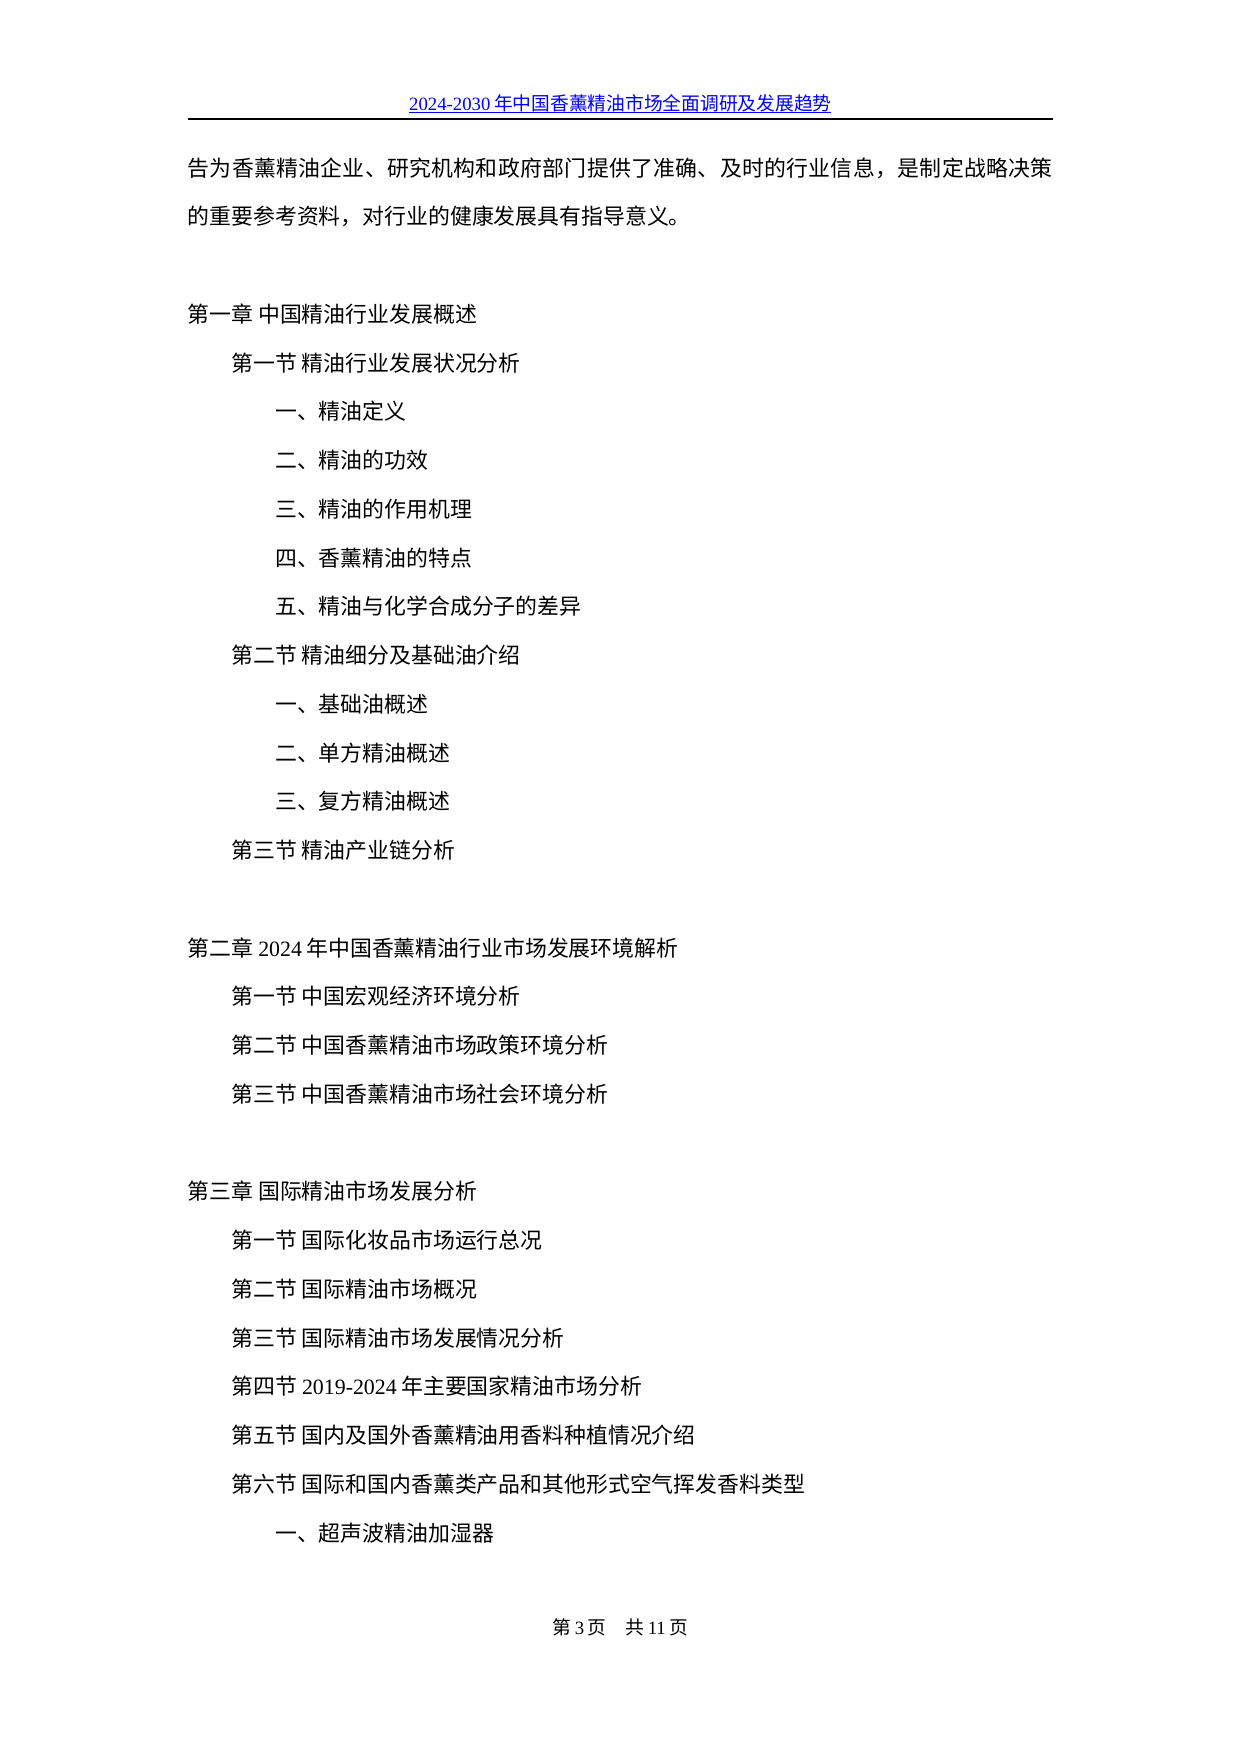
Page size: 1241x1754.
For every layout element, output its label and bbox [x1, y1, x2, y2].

text [187, 150, 1053, 1548]
